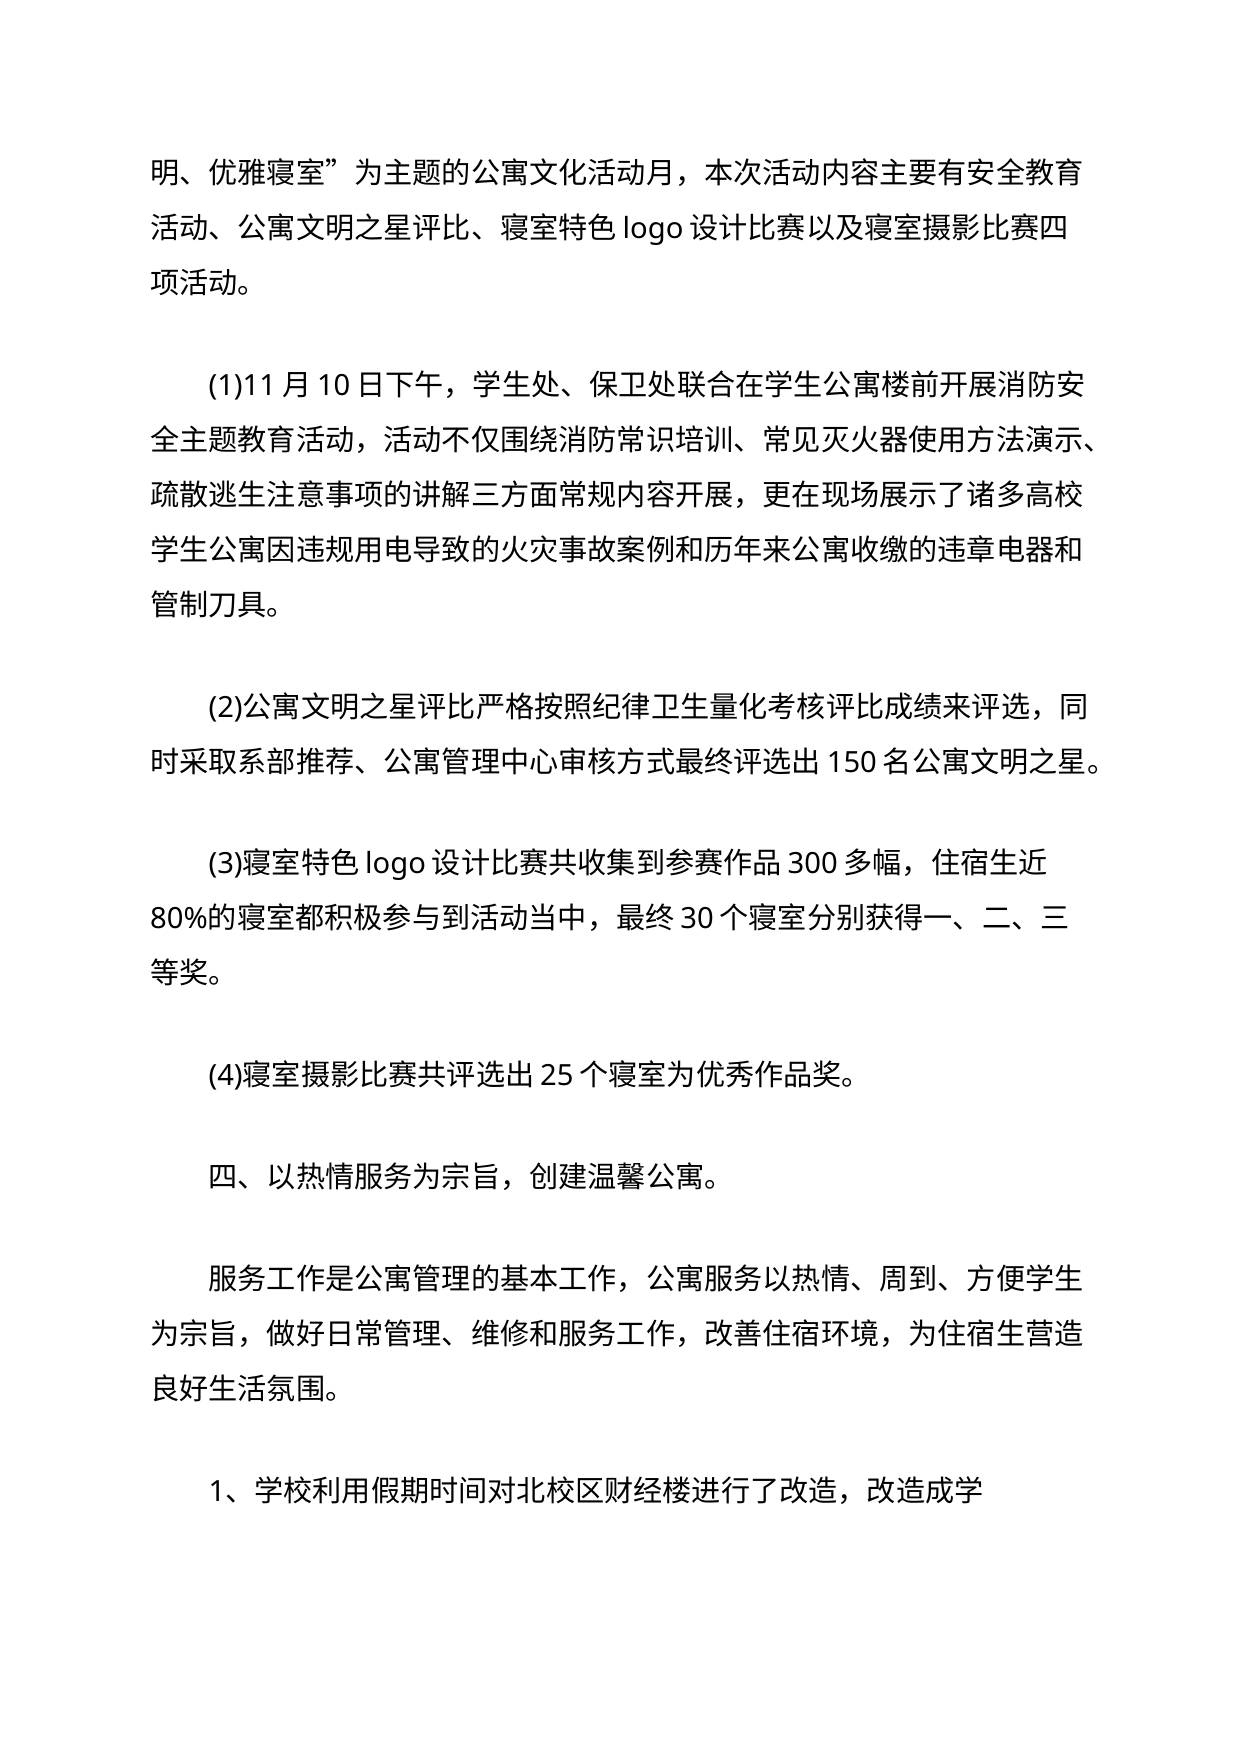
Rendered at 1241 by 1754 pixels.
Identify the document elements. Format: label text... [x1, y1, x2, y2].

text (4)寝室摄影比赛共评选出25个寝室为优秀作品奖。 [150, 1052, 1090, 1094]
text (3)寝室特色logo设计比赛共收集到参赛作品300多幅，住宿生近80%的寝室都积极参与到活动当中，最终30个寝室分别获得一、二、三等奖。 [150, 840, 1090, 992]
text 四、以热情服务为宗旨，创建温馨公寓。 [150, 1154, 1090, 1196]
text (2)公寓文明之星评比严格按照纪律卫生量化考核评比成绩来评选，同时采取系部推荐、公寓管理中心审核方式最终评选出150名公寓文明之星。 [150, 683, 1090, 781]
text 1、学校利用假期时间对北校区财经楼进行了改造，改造成学 [150, 1467, 1090, 1509]
text 服务工作是公寓管理的基本工作，公寓服务以热情、周到、方便学生为宗旨，做好日常管理、维修和服务工作，改善住宿环境，为住宿生营造良好生活氛围。 [150, 1256, 1090, 1408]
text (1)11月10日下午，学生处、保卫处联合在学生公寓楼前开展消防安全主题教育活动，活动不仅围绕消防常识培训、常见灭火器使用方法演示、疏散逃生注意事项的讲解三方面常规内容开展，更在现场展示了诸多高校学生公寓因违规用电导致的火灾事故案例和历年来公寓收缴的违章电器和管制刀具。 [150, 362, 1090, 624]
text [150, 150, 1090, 302]
